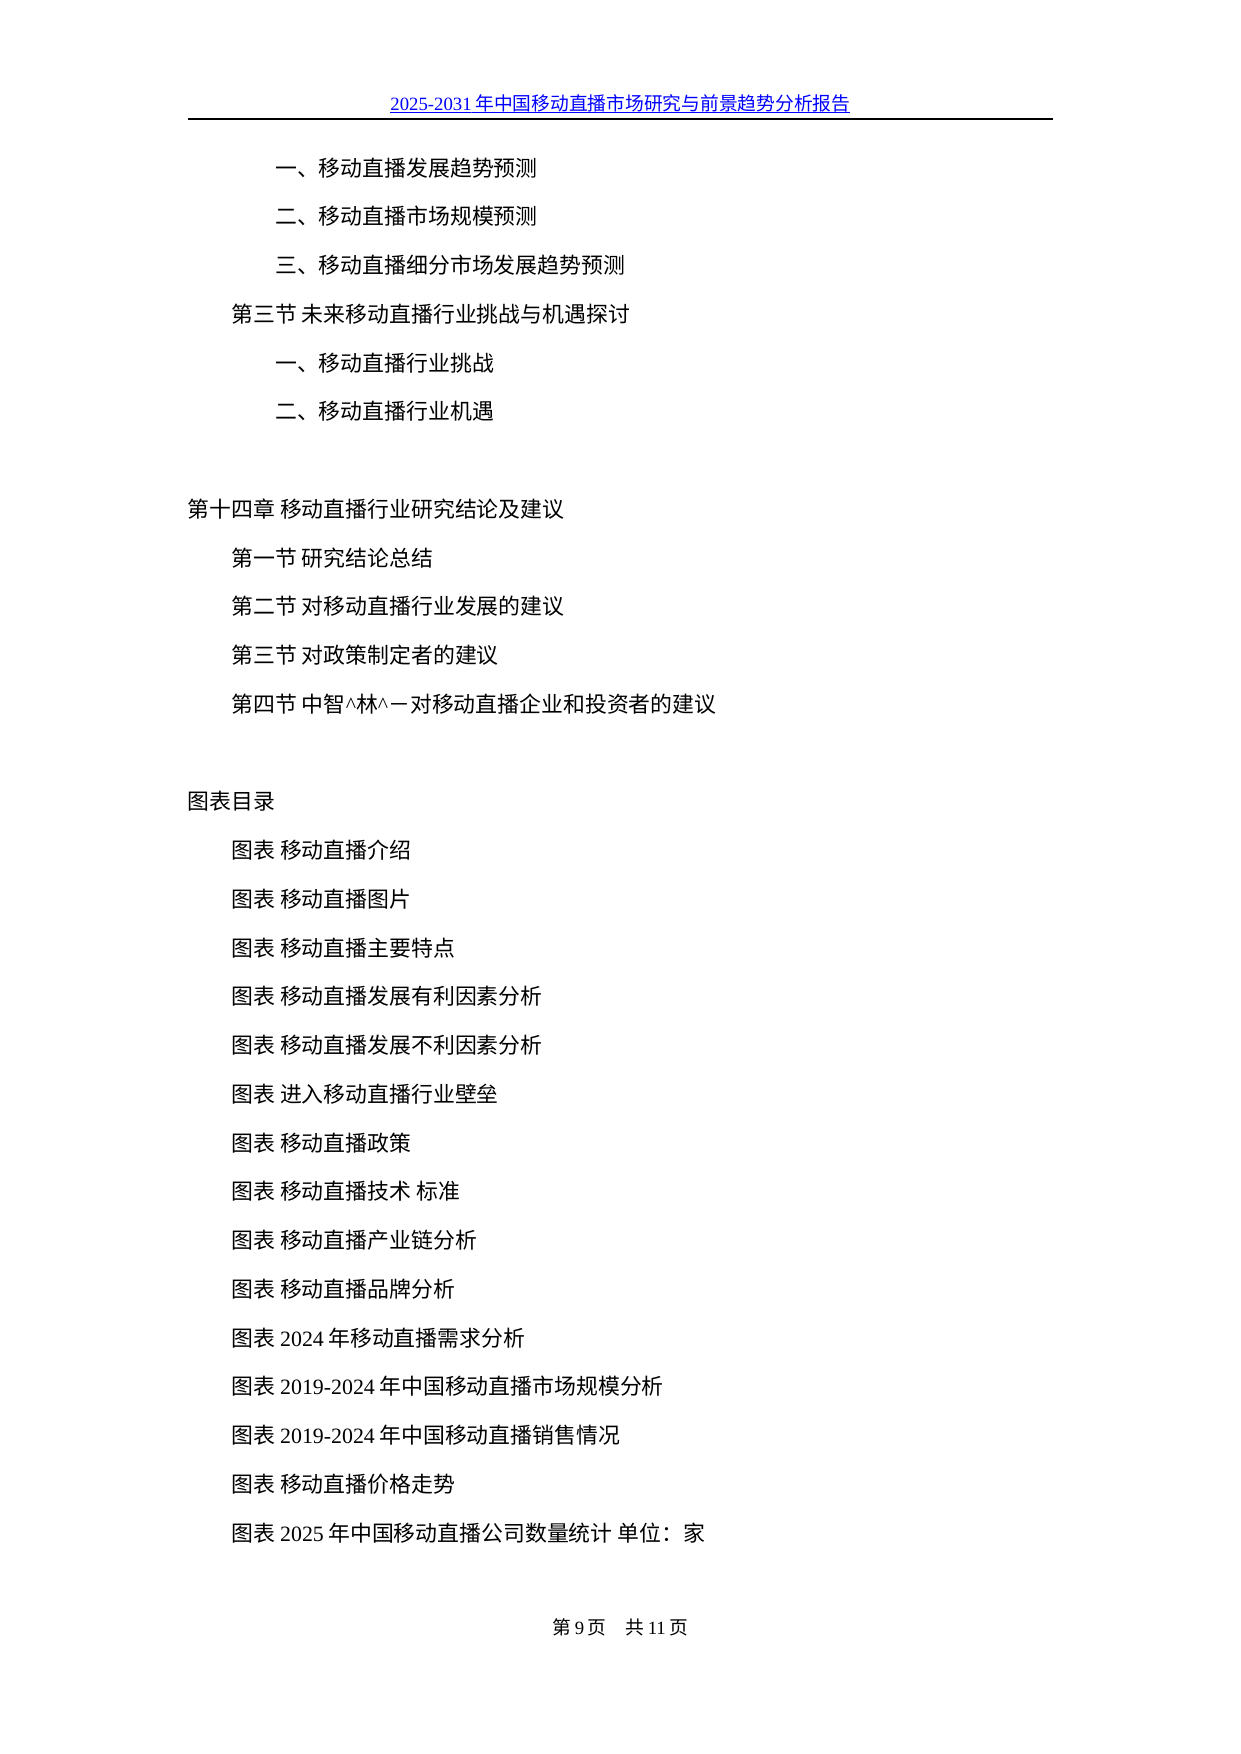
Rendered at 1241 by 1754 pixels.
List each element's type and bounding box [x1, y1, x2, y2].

text [187, 150, 1053, 1548]
